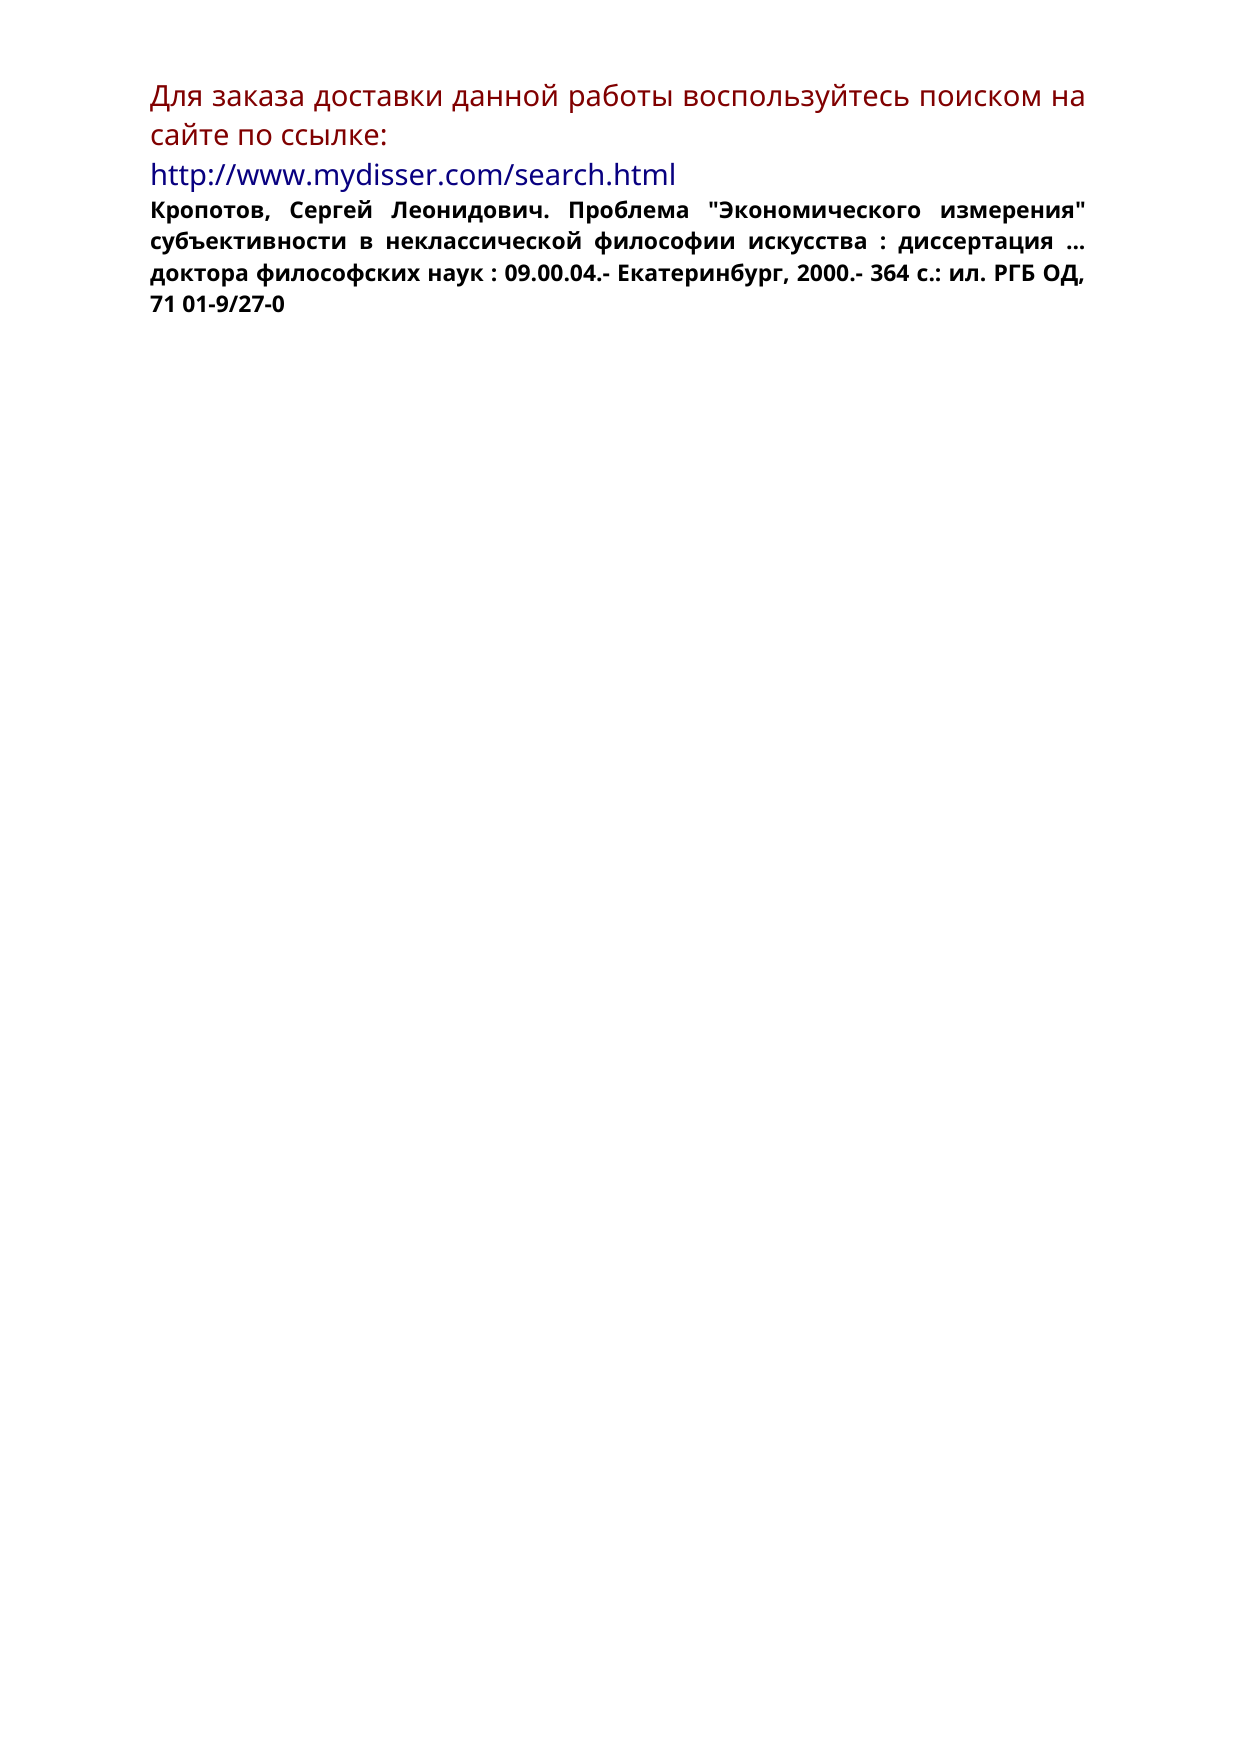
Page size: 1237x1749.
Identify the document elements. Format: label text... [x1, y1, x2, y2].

text Кропотов, Сергей Леонидович. Проблема "Экономического измерения" субъективности в неклассической философии искусства : диссертация ... доктора философских наук : 09.00.04.- Екатеринбург, 2000.- 364 с.: ил. РГБ ОД, 71 01-9/27-0 [150, 194, 1086, 319]
